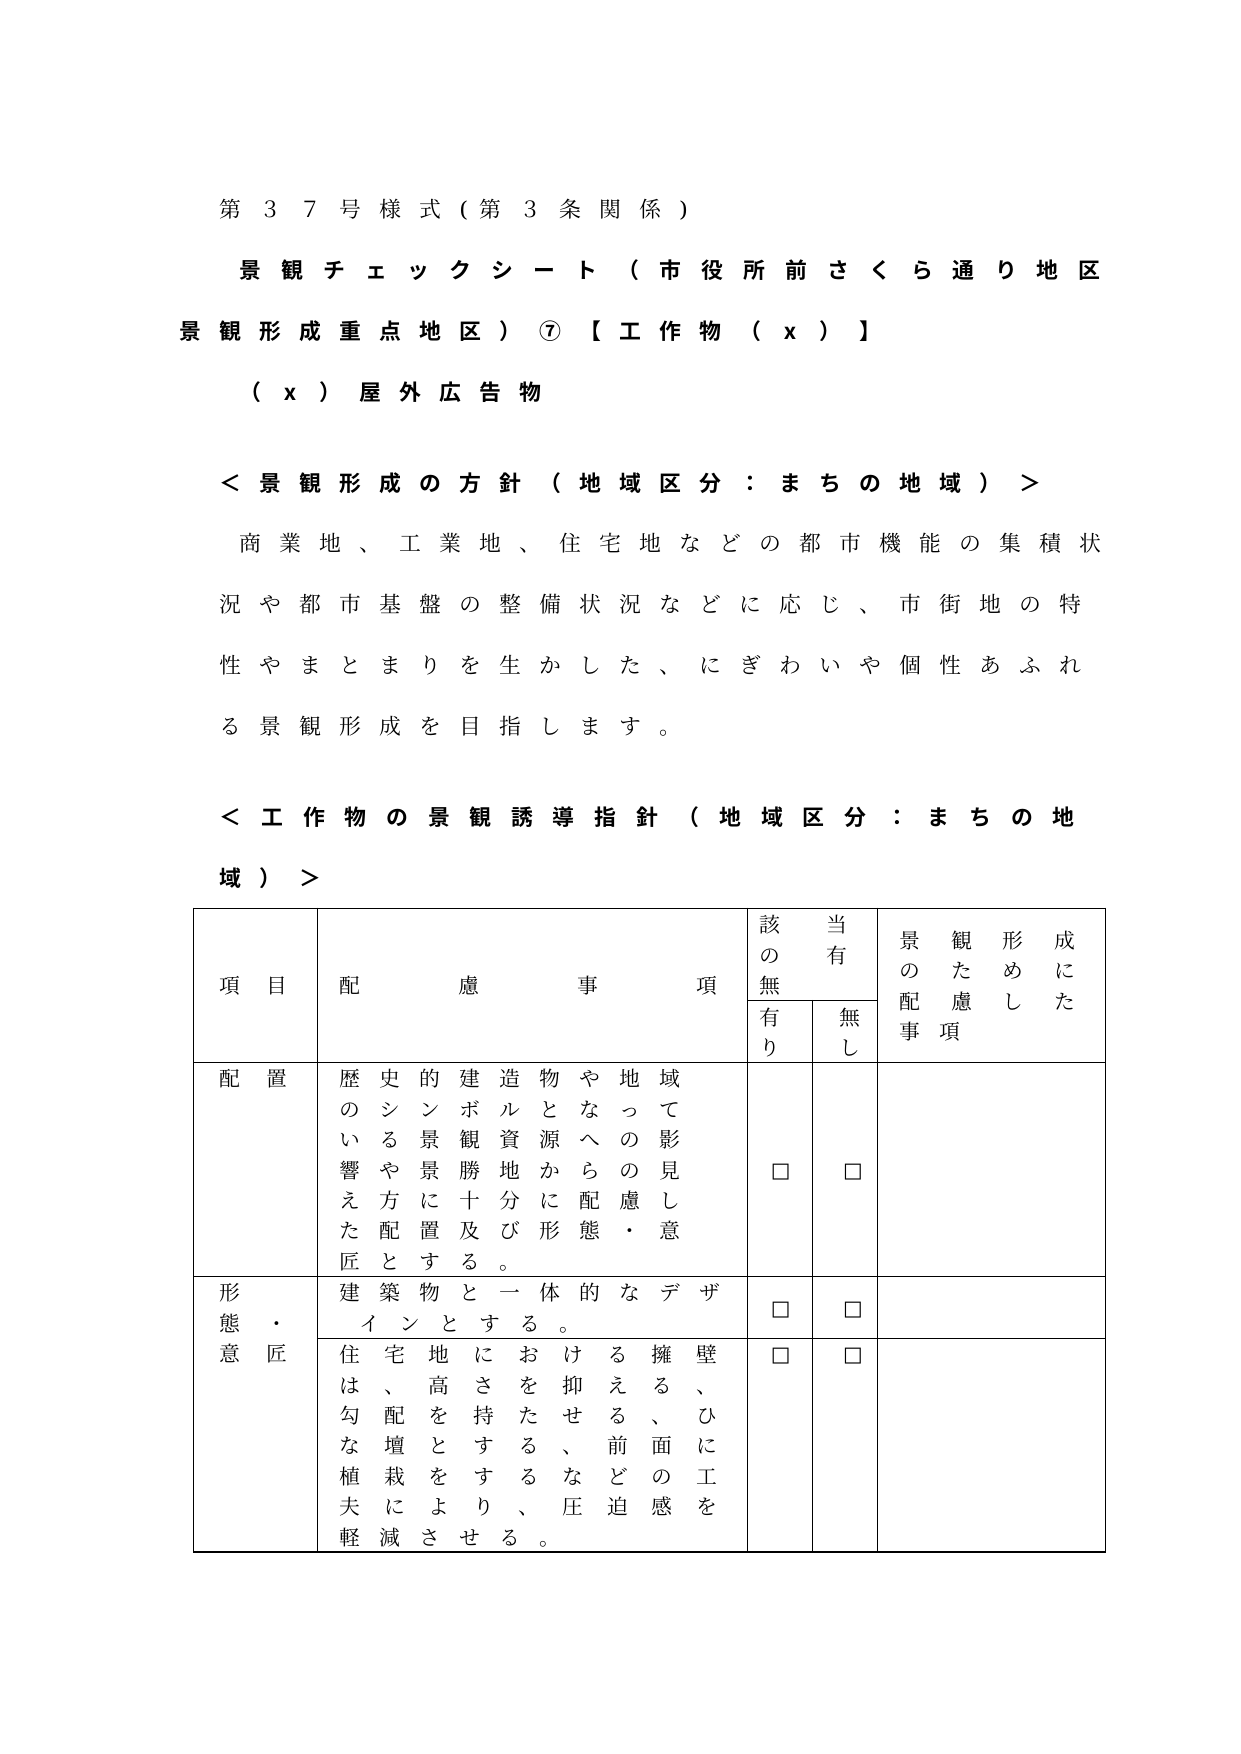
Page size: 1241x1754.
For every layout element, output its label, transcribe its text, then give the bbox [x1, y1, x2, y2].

table_cell [878, 1277, 1105, 1337]
table_cell □ [813, 1063, 877, 1276]
table_cell 住宅地における擁壁は、高さを抑える、勾配を持たせる、ひな壇とする、前面に植栽をするなどの工夫により、圧迫感を軽減させる。 [318, 1339, 747, 1551]
table_cell [878, 1063, 1105, 1276]
table_header ＜工作物の景観誘導指針（地域区分：まちの地域）＞ [194, 786, 1106, 907]
table_cell 項目 [194, 909, 317, 1062]
table_cell □ [748, 1063, 812, 1276]
text 商業地、工業地、住宅地などの都市機能の集積状況や都市基盤の整備状況などに応じ、市街地の特性やまとまりを生かした、にぎわいや個性あふれる景観形成を目指します。 [200, 512, 1119, 755]
table_cell 無し [813, 1001, 877, 1062]
table_cell 景観形成のために配慮した事項 [878, 909, 1105, 1062]
text 景観チェックシート（市役所前さくら通り地区 景観形成重点地区）⑦【工作物（ⅹ）】 [179, 238, 1119, 360]
table_cell 建築物と一体的なデザインとする。 [318, 1277, 747, 1337]
table_cell □ [748, 1339, 812, 1551]
text （ⅹ）屋外広告物 [179, 360, 1119, 421]
table_cell 形態・意匠 [194, 1277, 317, 1551]
text ＜景観形成の方針（地域区分：まちの地域）＞ [179, 451, 1119, 512]
table_cell 配置 [194, 1063, 317, 1276]
table_cell □ [813, 1339, 877, 1551]
table_cell □ [748, 1277, 812, 1337]
table_cell [878, 1339, 1105, 1551]
table_cell 配慮事項 [318, 909, 747, 1062]
table_cell 歴史的建造物や地域のシンボルとなっている景観資源への影響や景勝地からの見え方に十分に配慮した配置及び形態・意匠とする。 [318, 1063, 747, 1276]
table_cell 有り [748, 1001, 812, 1062]
text 第３７号様式(第３条関係) [179, 177, 1119, 238]
table_cell 該当の有無 [748, 909, 877, 1000]
table_cell □ [813, 1277, 877, 1337]
